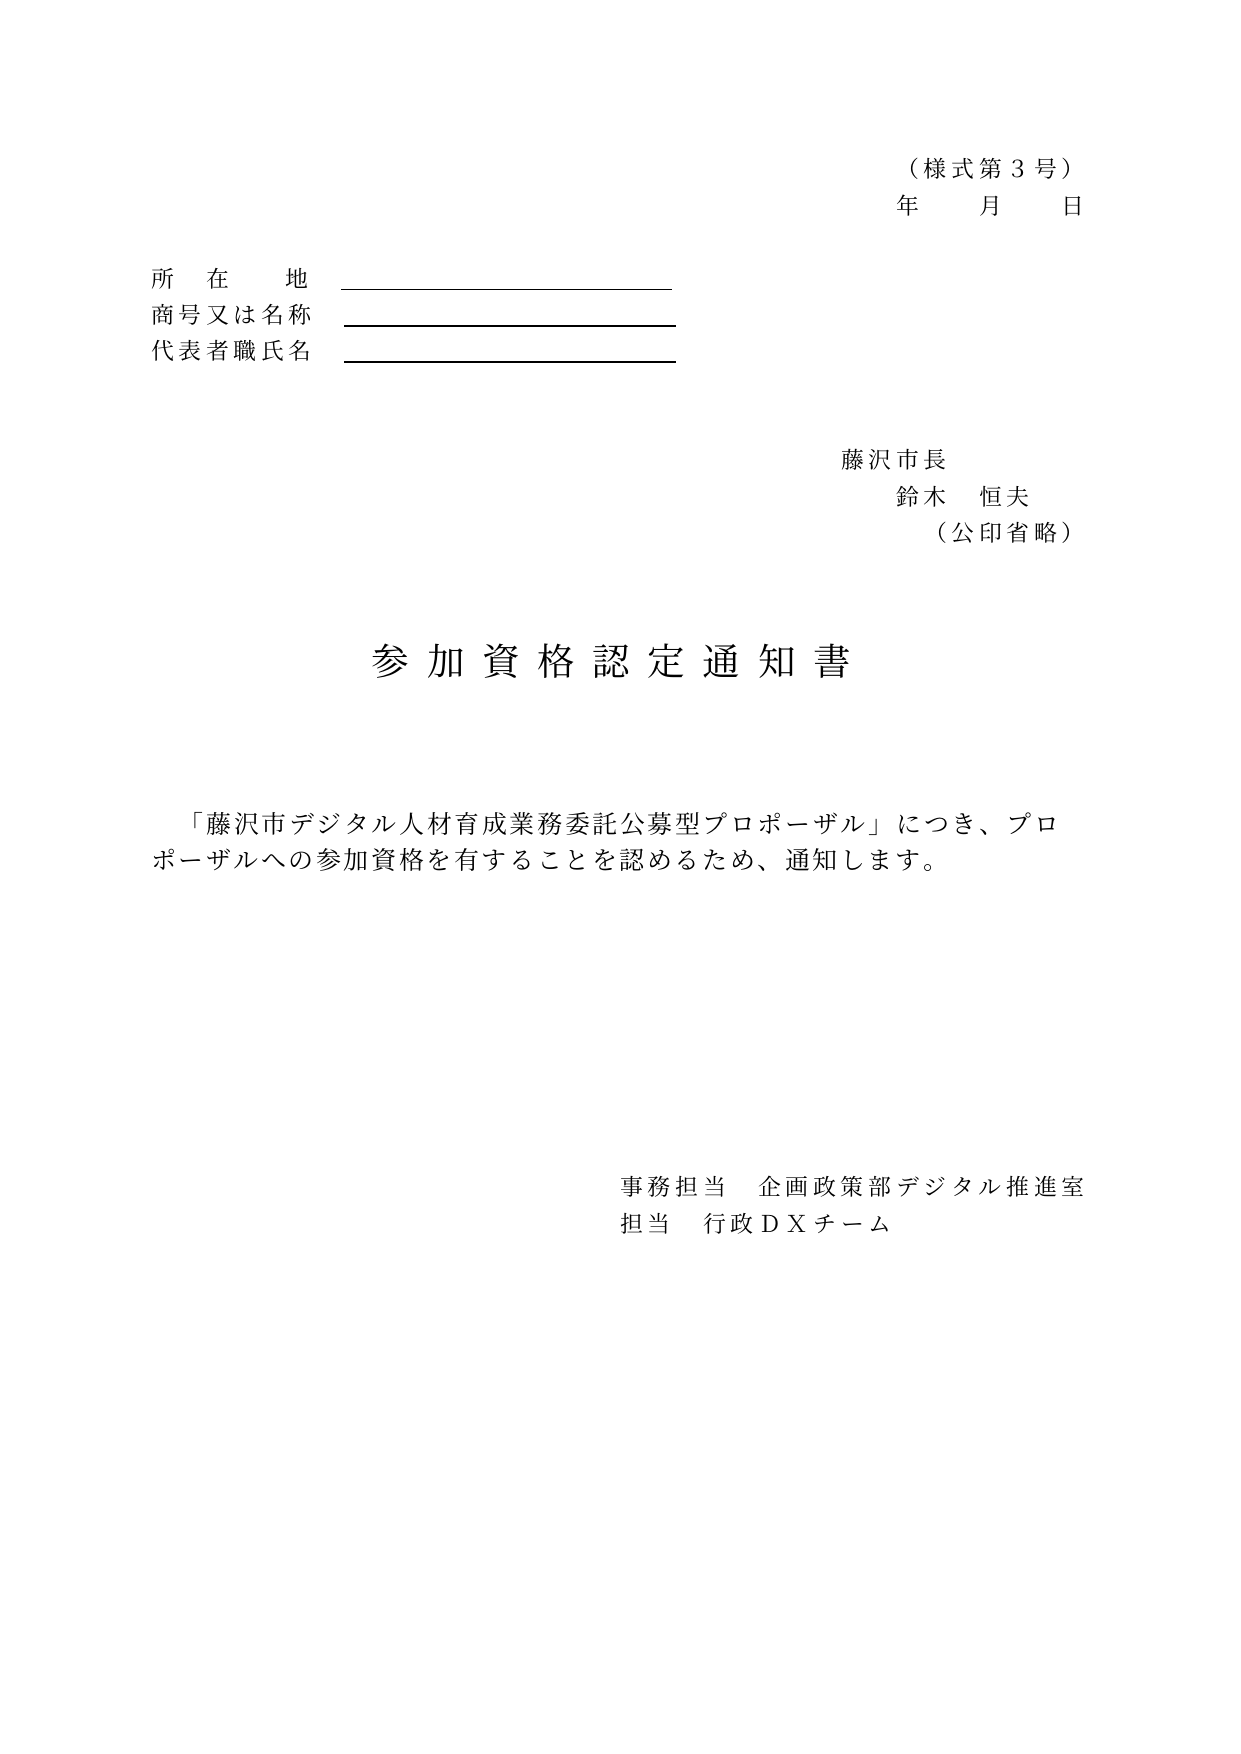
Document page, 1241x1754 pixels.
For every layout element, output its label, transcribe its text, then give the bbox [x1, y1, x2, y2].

text 年 月 日 [151, 186, 1089, 223]
text 藤沢市長 [817, 441, 1089, 477]
text 代表者職氏名 [151, 332, 1089, 368]
text 事務担当 企画政策部デジタル推進室 [151, 1168, 1089, 1204]
text 所在地 [151, 259, 978, 295]
text 商号又は名称 [151, 295, 1089, 332]
text （公印省略） [151, 513, 1089, 550]
text 担当 行政ＤＸチーム [151, 1204, 1089, 1241]
text 「藤沢市デジタル人材育成業務委託公募型プロポーザル」につき、プロポーザルへの参加資格を有することを認めるため、通知します。 [151, 804, 1089, 877]
text 鈴木 恒夫 [817, 477, 1089, 513]
text （様式第３号） [151, 150, 1089, 186]
text 参加資格認定通知書 [151, 622, 1089, 695]
